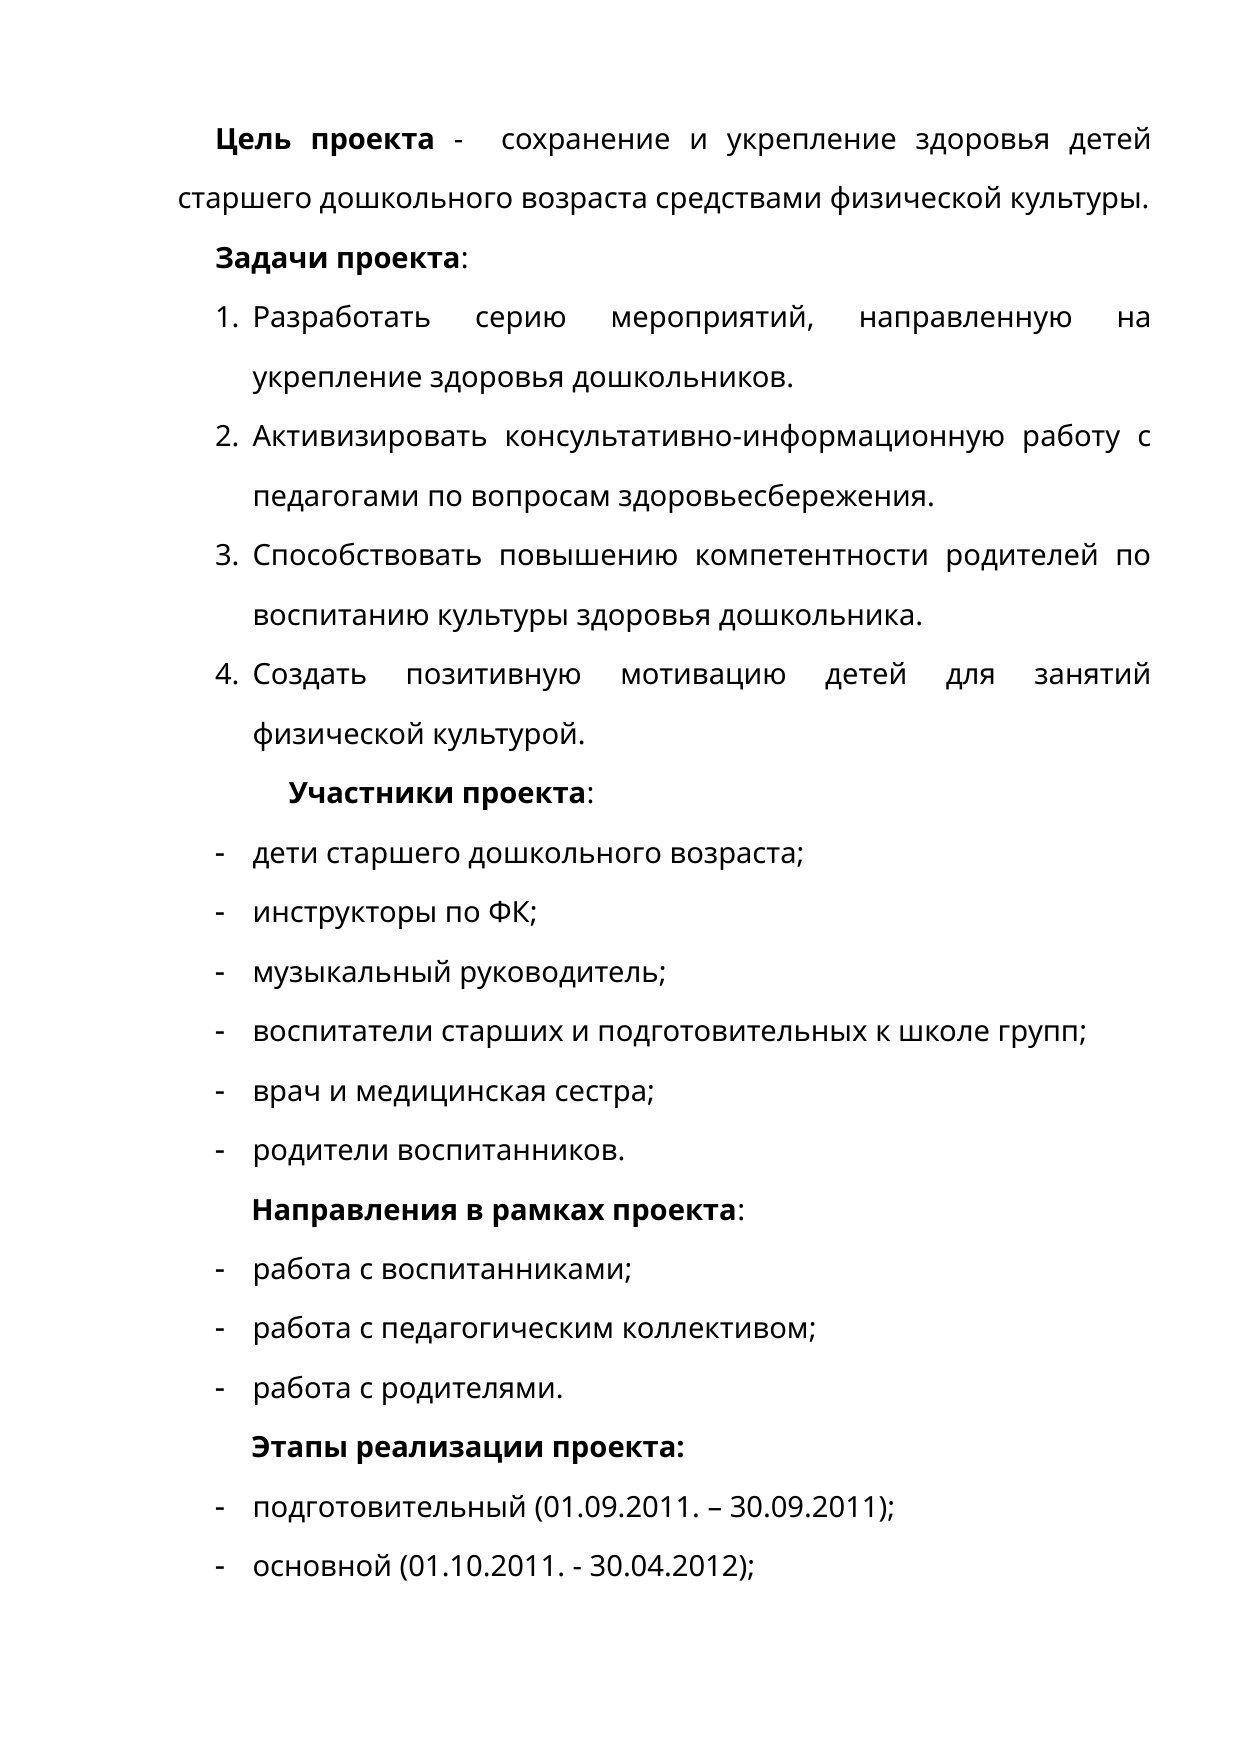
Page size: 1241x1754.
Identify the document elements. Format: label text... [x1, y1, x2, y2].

list Активизировать консультативно-информационную работу с педагогами по вопросам здоровьесбережения. [215, 416, 1152, 515]
text Участники проекта: [214, 772, 1152, 812]
text Направления в рамках проекта: [177, 1189, 1152, 1228]
list родители воспитанников. [215, 1129, 1152, 1169]
list Создать позитивную мотивацию детей для занятий физической культурой. [215, 653, 1152, 753]
list музыкальный руководитель; [215, 951, 1152, 991]
text Этапы реализации проекта: [215, 1427, 1152, 1466]
list дети старшего дошкольного возраста; [215, 832, 1152, 872]
text Цель проекта - сохранение и укрепление здоровья детей старшего дошкольного возраста средствами физической культуры. [177, 118, 1152, 217]
list работа с родителями. [215, 1367, 1152, 1407]
list инструкторы по ФК; [215, 891, 1152, 931]
list основной (01.10.2011. - 30.04.2012); [215, 1546, 1152, 1585]
text Задачи проекта: [177, 237, 1152, 277]
list воспитатели старших и подготовительных к школе групп; [215, 1010, 1152, 1050]
list Способствовать повышению компетентности родителей по воспитанию культуры здоровья дошкольника. [215, 534, 1152, 634]
list Разработать серию мероприятий, направленную на укрепление здоровья дошкольников. [215, 297, 1152, 396]
list подготовительный (01.09.2011. – 30.09.2011); [215, 1486, 1152, 1526]
list врач и медицинская сестра; [215, 1070, 1152, 1109]
list работа с воспитанниками; [215, 1248, 1152, 1288]
list работа с педагогическим коллективом; [215, 1308, 1152, 1347]
